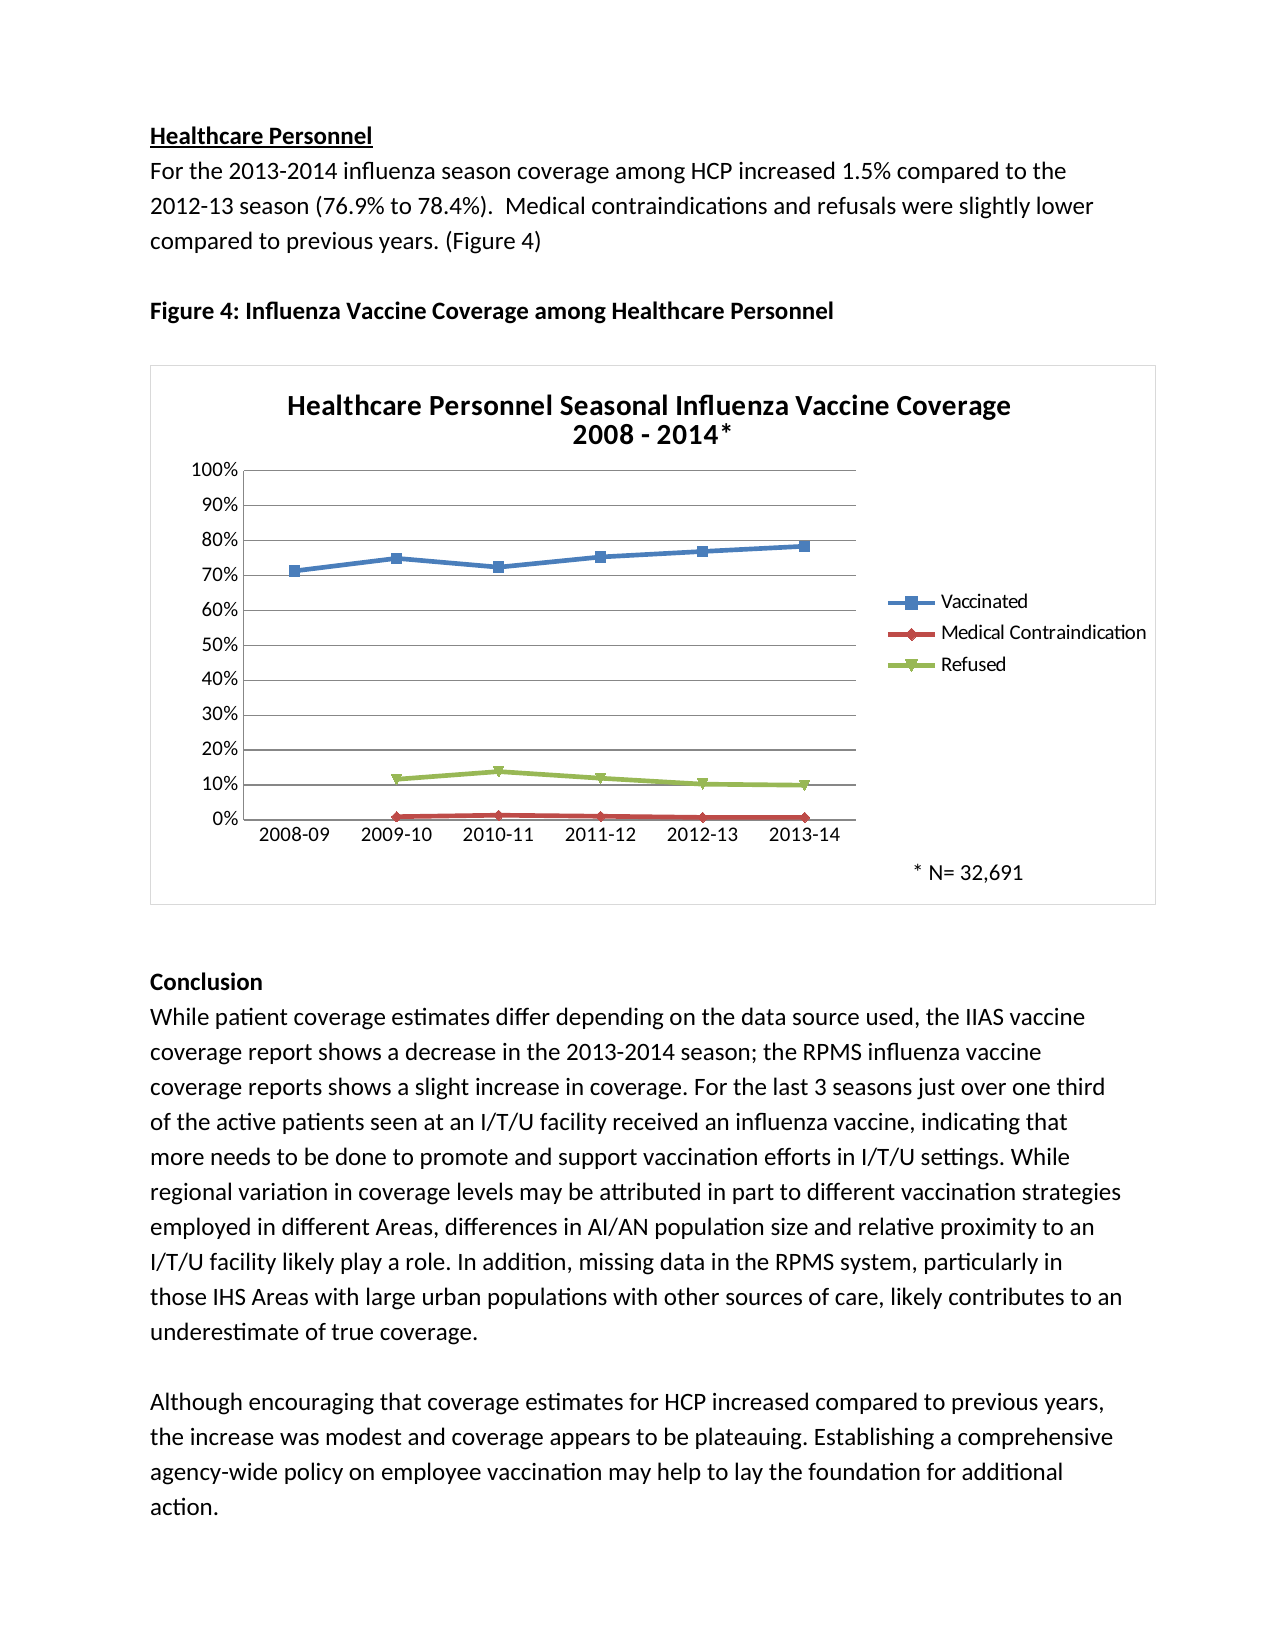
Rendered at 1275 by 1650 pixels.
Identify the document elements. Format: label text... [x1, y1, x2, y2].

text Conclusion [150, 966, 1125, 996]
text Healthcare Personnel [150, 120, 1125, 151]
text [150, 1386, 1125, 1521]
text While patient coverage estimates differ depending on the data source used, the IIAS vaccine coverage report shows a decrease in the 2013-2014 season; the RPMS influenza vaccine coverage reports shows a slight increase in coverage. For the last 3 seasons just over one third of the active patients seen at an I/T/U facility received an influenza vaccine, indicating that more needs to be done to promote and support vaccination efforts in I/T/U settings. While regional variation in coverage levels may be attributed in part to different vaccination strategies employed in different Areas, differences in AI/AN population size and relative proximity to an I/T/U facility likely play a role. In addition, missing data in the RPMS system, particularly in those IHS Areas with large urban populations with other sources of care, likely contributes to an underestimate of true coverage. [150, 1001, 1125, 1346]
text Figure 4: Influenza Vaccine Coverage among Healthcare Personnel [150, 295, 1125, 326]
text For the 2013-2014 influenza season coverage among HCP increased 1.5% compared to the 2012-13 season (76.9% to 78.4%). Medical contraindications and refusals were slightly lower compared to previous years. (Figure 4) [150, 155, 1125, 256]
